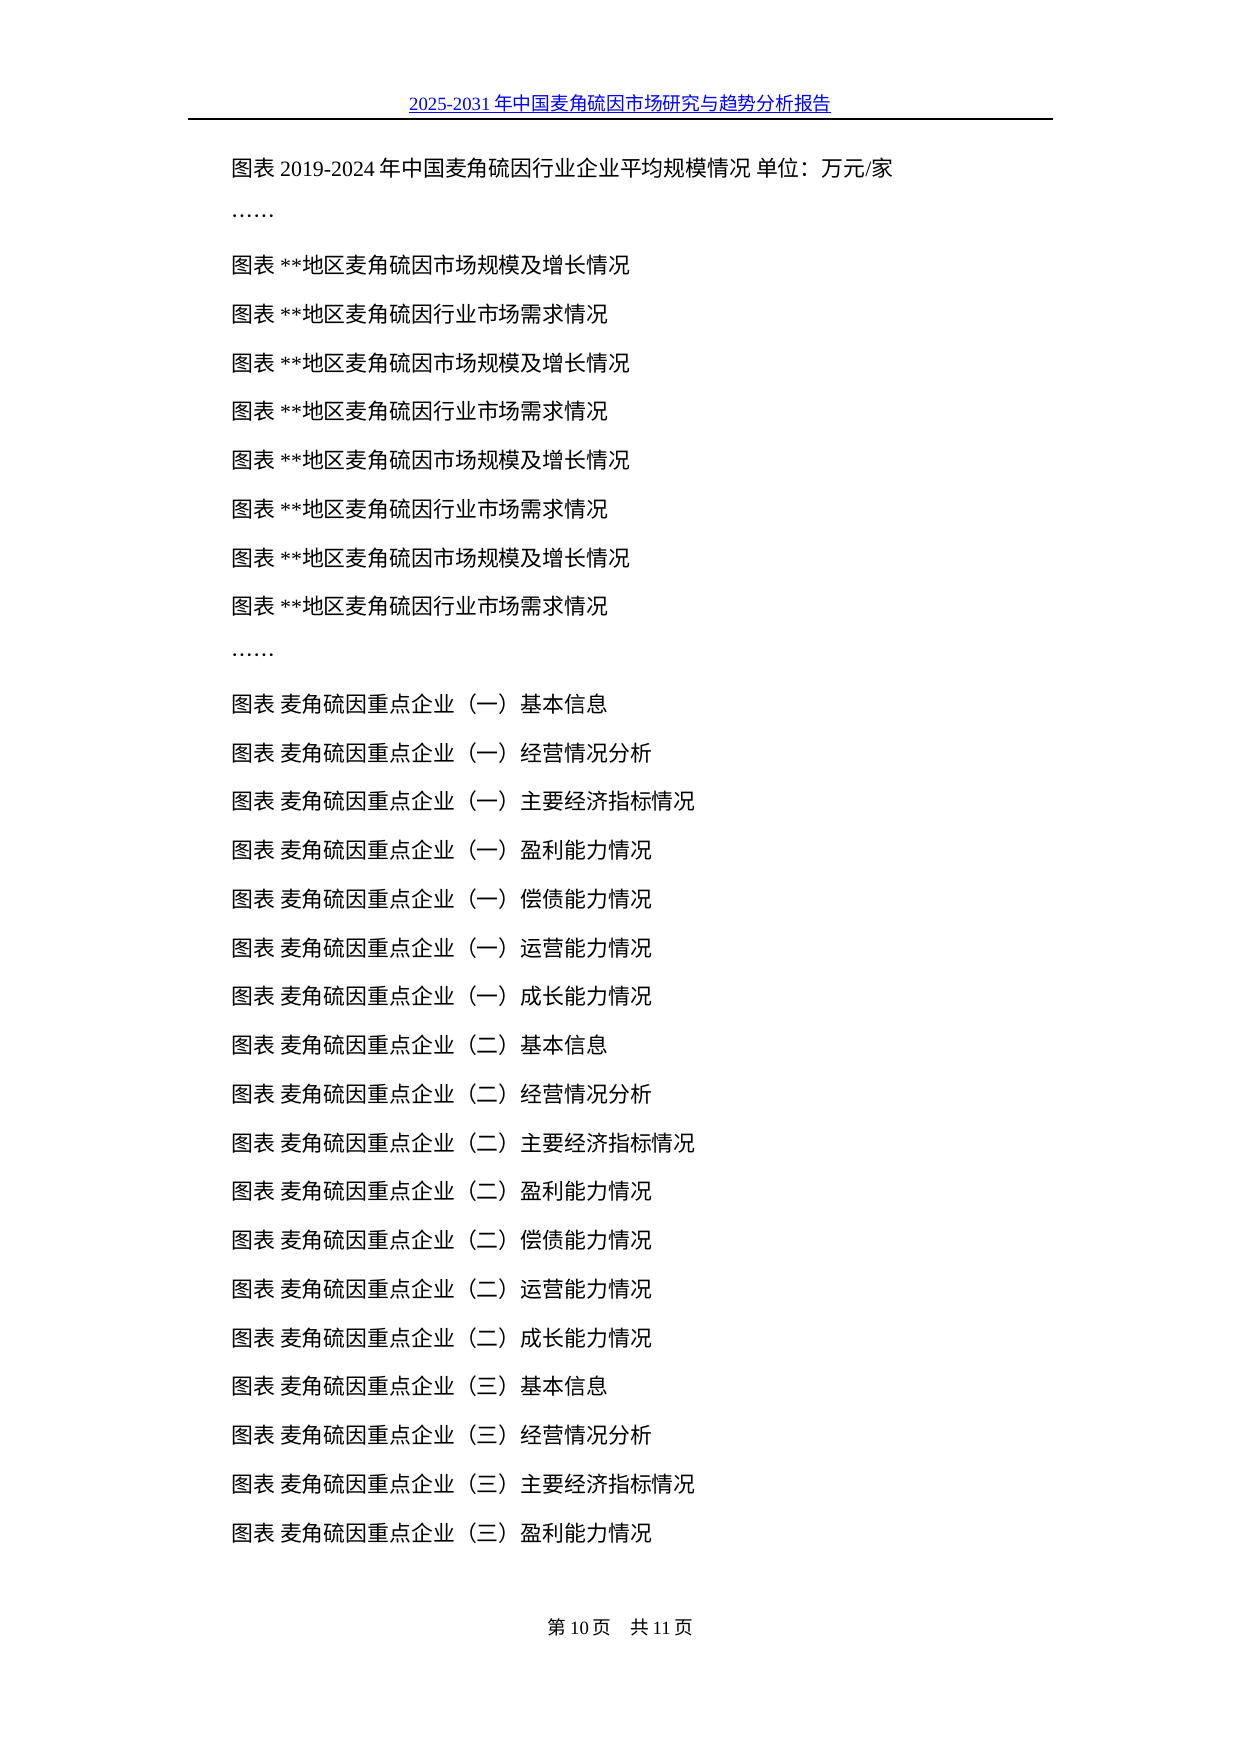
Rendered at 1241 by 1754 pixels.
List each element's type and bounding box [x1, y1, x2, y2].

text [187, 150, 1053, 1548]
